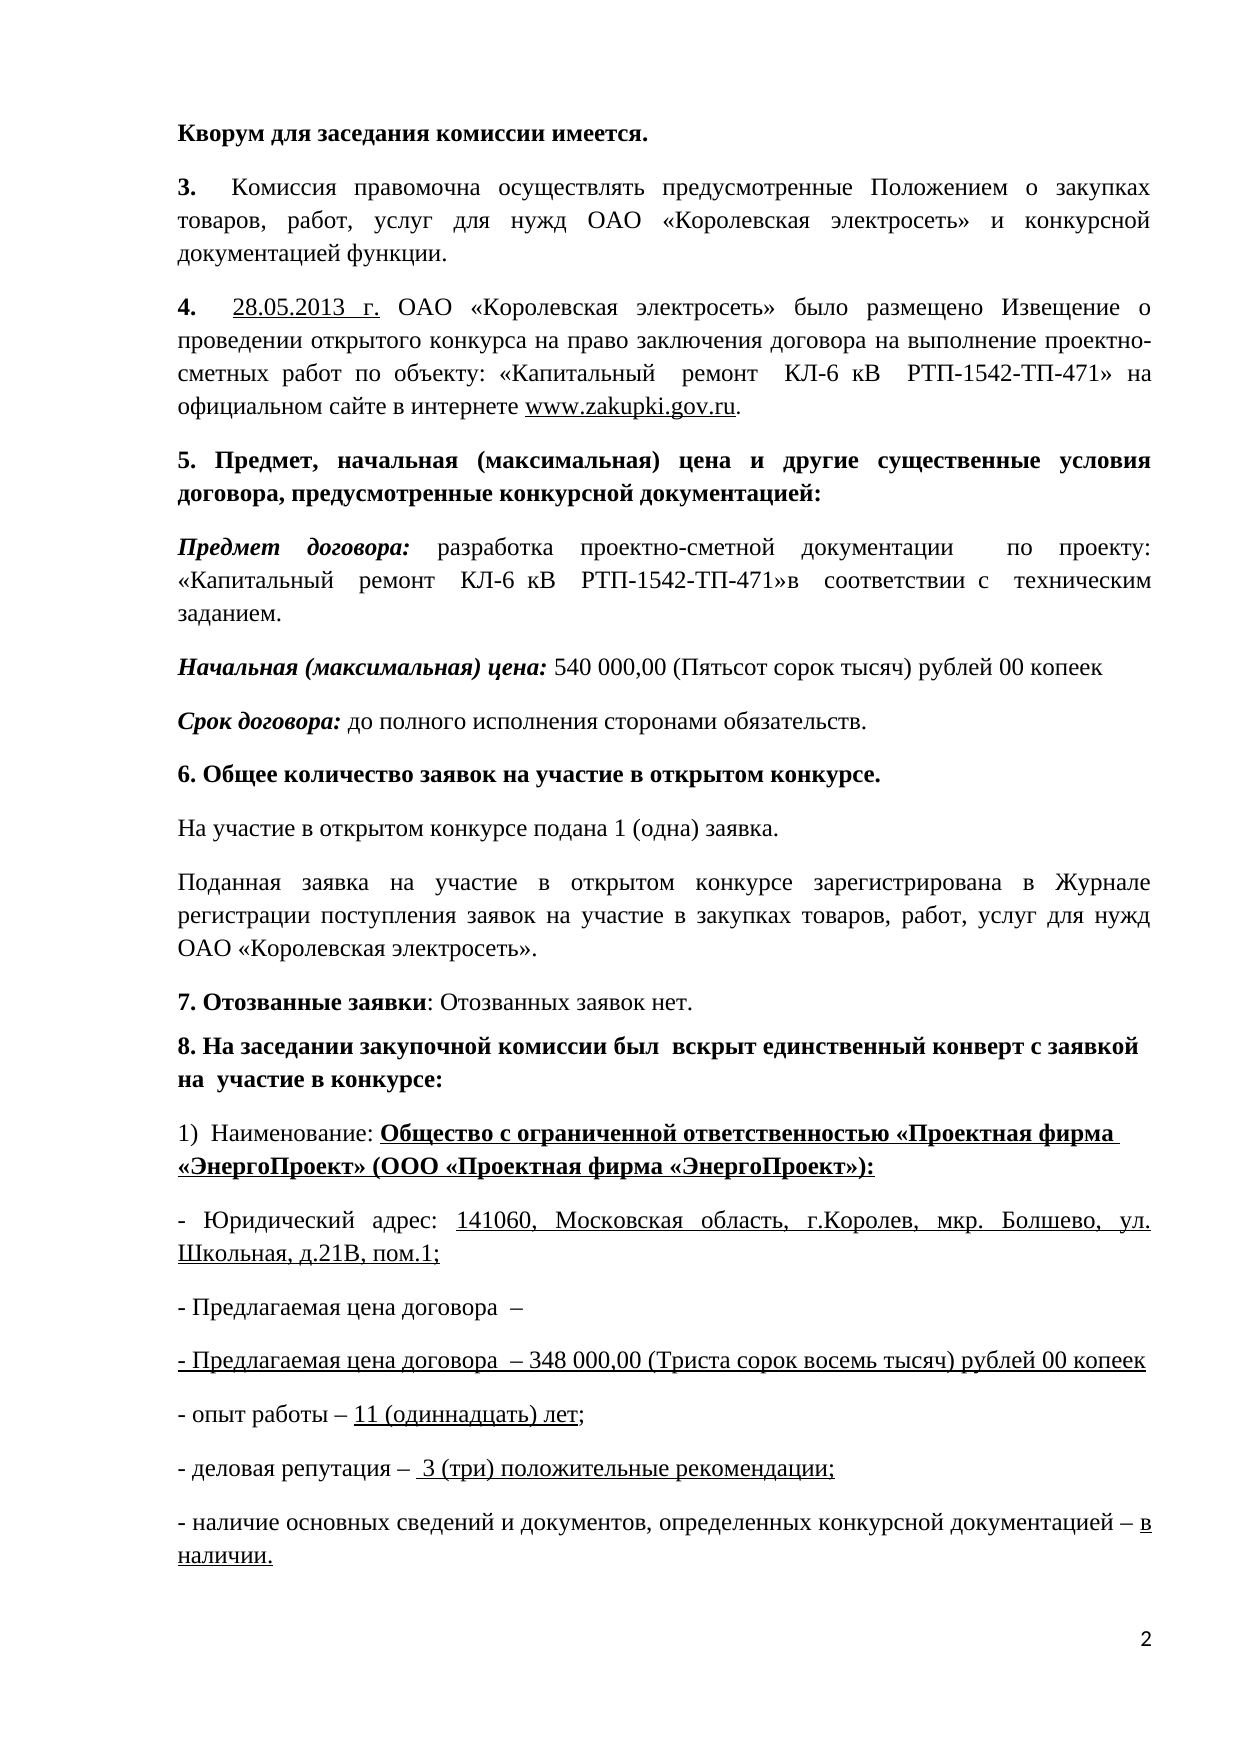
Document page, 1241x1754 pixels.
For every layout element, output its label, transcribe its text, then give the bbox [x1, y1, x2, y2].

text - Предлагаемая цена договора – 348 000,00 (Триста сорок восемь тысяч) рублей 00 копеек [177, 1345, 1152, 1374]
text 7. Отозванные заявки: Отозванных заявок нет. [177, 987, 1152, 1016]
text Начальная (максимальная) цена: 540 000,00 (Пятьсот сорок тысяч) рублей 00 копеек [177, 652, 1152, 681]
text 1) Наименование: Общество с ограниченной ответственностью «Проектная фирма «ЭнергоПроект» (ООО «Проектная фирма «ЭнергоПроект»): [177, 1118, 1152, 1179]
text - Юридический адрес: 141060, Московская область, г.Королев, мкр. Болшево, ул. Школьная, д.21В, пом.1; [177, 1205, 1152, 1266]
text 6. Общее количество заявок на участие в открытом конкурсе. [177, 759, 1152, 788]
text - Предлагаемая цена договора – [177, 1292, 1152, 1320]
text 5. Предмет, начальная (максимальная) цена и другие существенные условия договора, предусмотренные конкурсной документацией: [177, 445, 1152, 507]
text 8. На заседании закупочной комиссии был вскрыт единственный конверт с заявкой на участие в конкурсе: [177, 1031, 1152, 1093]
text Срок договора: до полного исполнения сторонами обязательств. [177, 706, 1152, 734]
text Кворум для заседания комиссии имеется. [177, 118, 1152, 147]
text - наличие основных сведений и документов, определенных конкурсной документацией – в наличии. [177, 1507, 1152, 1569]
text - опыт работы – 11 (одиннадцать) лет; [177, 1399, 1152, 1428]
text На участие в открытом конкурсе подана 1 (одна) заявка. [177, 813, 1152, 842]
text 4. 28.05.2013 г. ОАО «Королевская электросеть» было размещено Извещение о проведении открытого конкурса на право заключения договора на выполнение проектно-сметных работ по объекту: «Капитальный ремонт КЛ-6 кВ РТП-1542-ТП-471» на официальном сайте в интернете www.zakupki.gov.ru. [177, 292, 1152, 420]
text 3. Комиссия правомочна осуществлять предусмотренные Положением о закупках товаров, работ, услуг для нужд ОАО «Королевская электросеть» и конкурсной документацией функции. [177, 172, 1152, 267]
text - деловая репутация – 3 (три) положительные рекомендации; [177, 1453, 1152, 1482]
text Предмет договора: разработка проектно-сметной документации по проекту: «Капитальный ремонт КЛ-6 кВ РТП-1542-ТП-471»в соответствии с техническим заданием. [177, 532, 1152, 627]
text Поданная заявка на участие в открытом конкурсе зарегистрирована в Журнале регистрации поступления заявок на участие в закупках товаров, работ, услуг для нужд ОАО «Королевская электросеть». [177, 867, 1152, 962]
